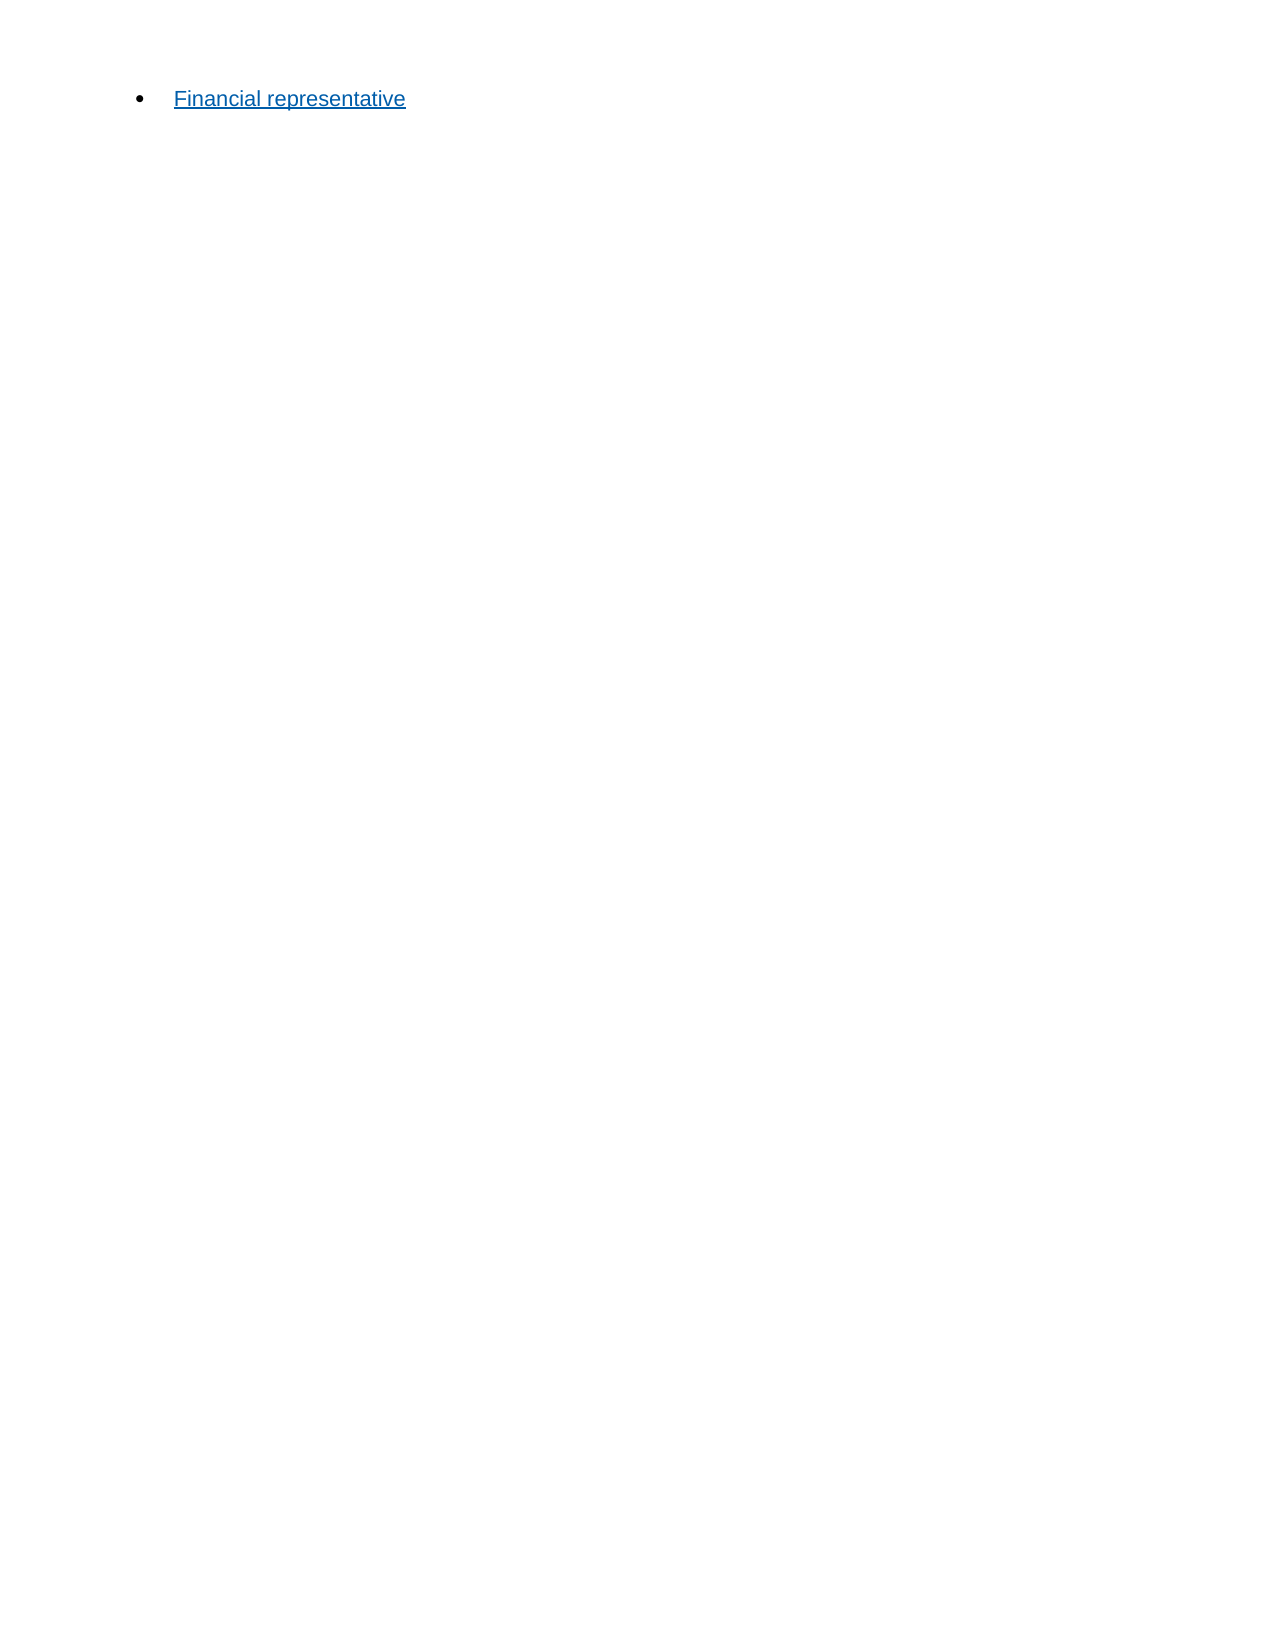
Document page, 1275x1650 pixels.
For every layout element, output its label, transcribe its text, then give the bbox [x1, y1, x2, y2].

list Financial representative [136, 75, 1125, 111]
